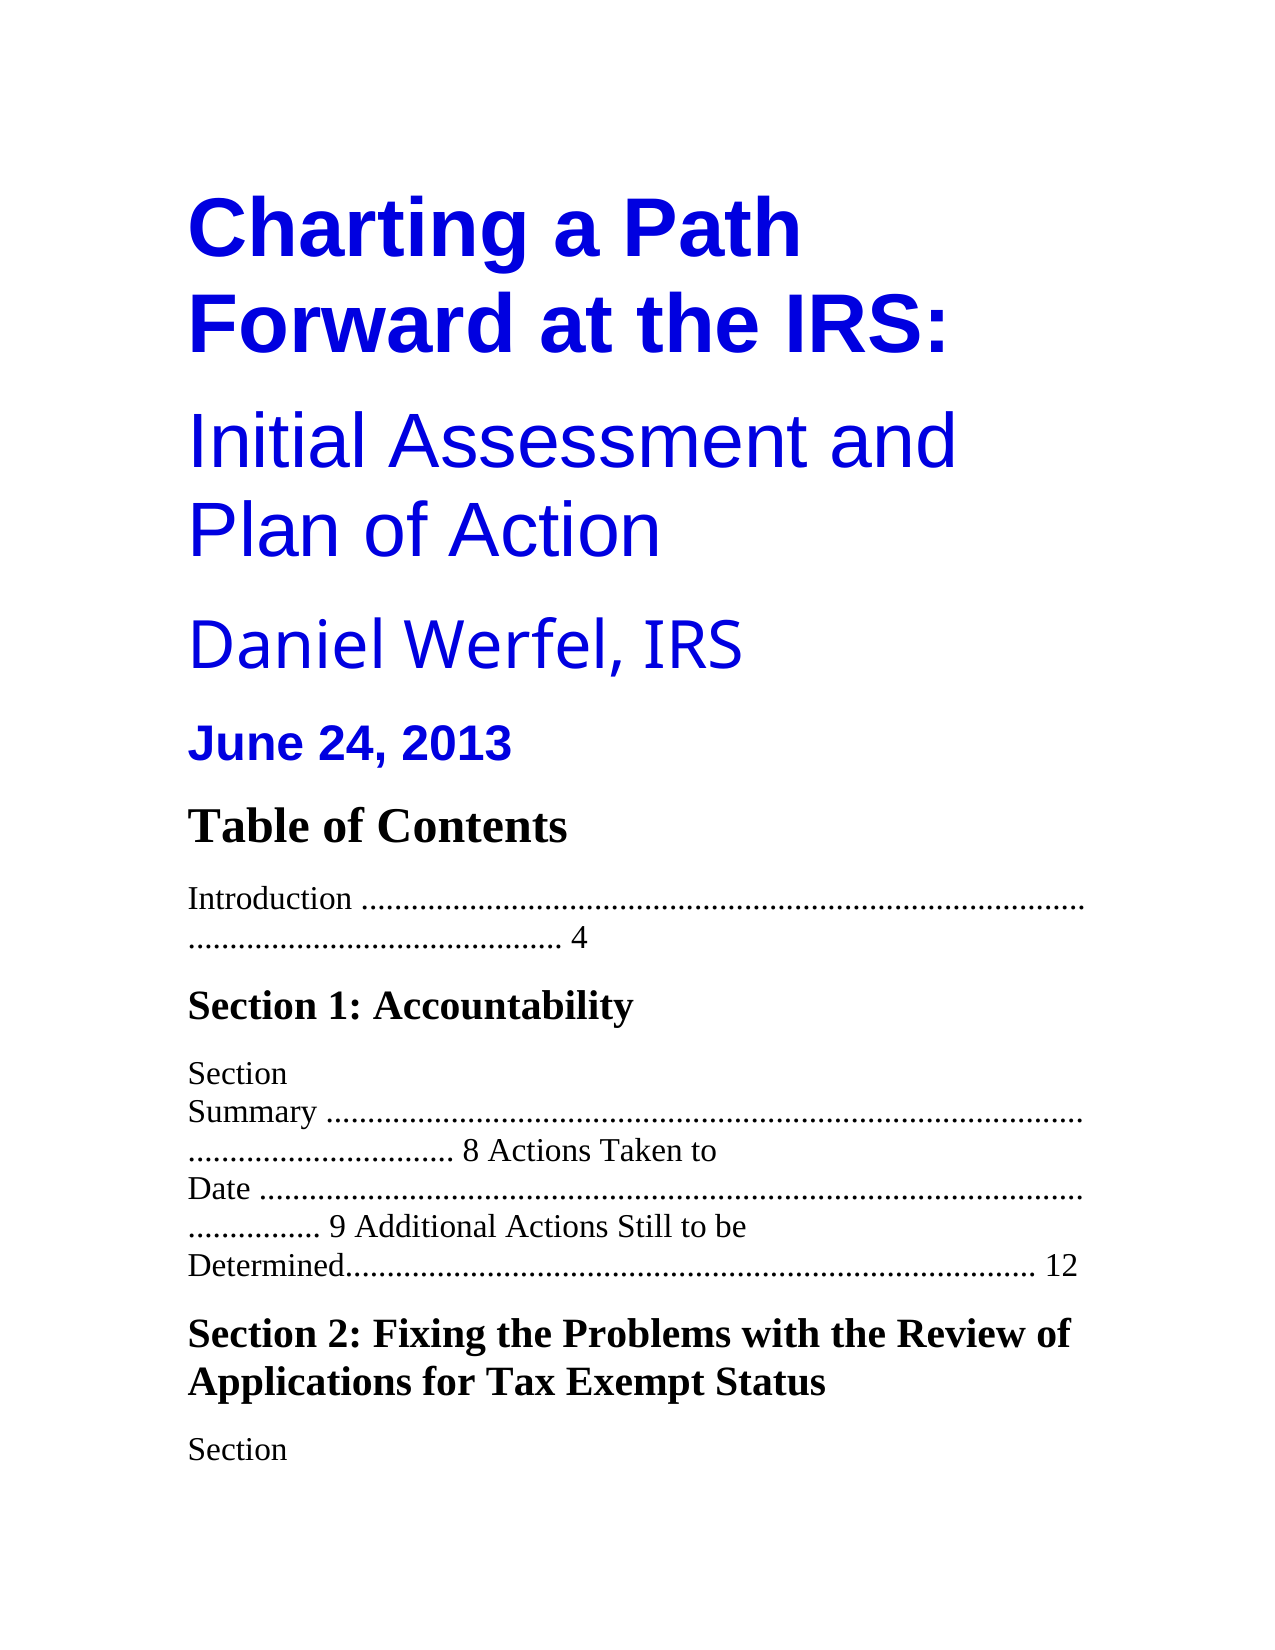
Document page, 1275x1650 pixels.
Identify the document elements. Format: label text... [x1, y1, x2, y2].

text Section Summary ........................................................................................................................... 8 Actions Taken to Date ................................................................................................................... 9 Additional Actions Still to be Determined................................................................................... 12 [187, 1053, 1087, 1283]
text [187, 1429, 1087, 1467]
text Charting a Path Forward at the IRS: [187, 179, 1087, 370]
text Initial Assessment and Plan of Action [187, 395, 1087, 573]
text Section 2: Fixing the Problems with the Review of Applications for Tax Exempt Status [187, 1308, 1087, 1404]
text Introduction .................................................................................................................................... 4 [187, 878, 1087, 955]
text Table of Contents [187, 796, 1087, 853]
text Daniel Werfel, IRS [187, 598, 1087, 688]
text June 24, 2013 [187, 713, 1087, 771]
text Section 1: Accountability [187, 980, 1087, 1028]
